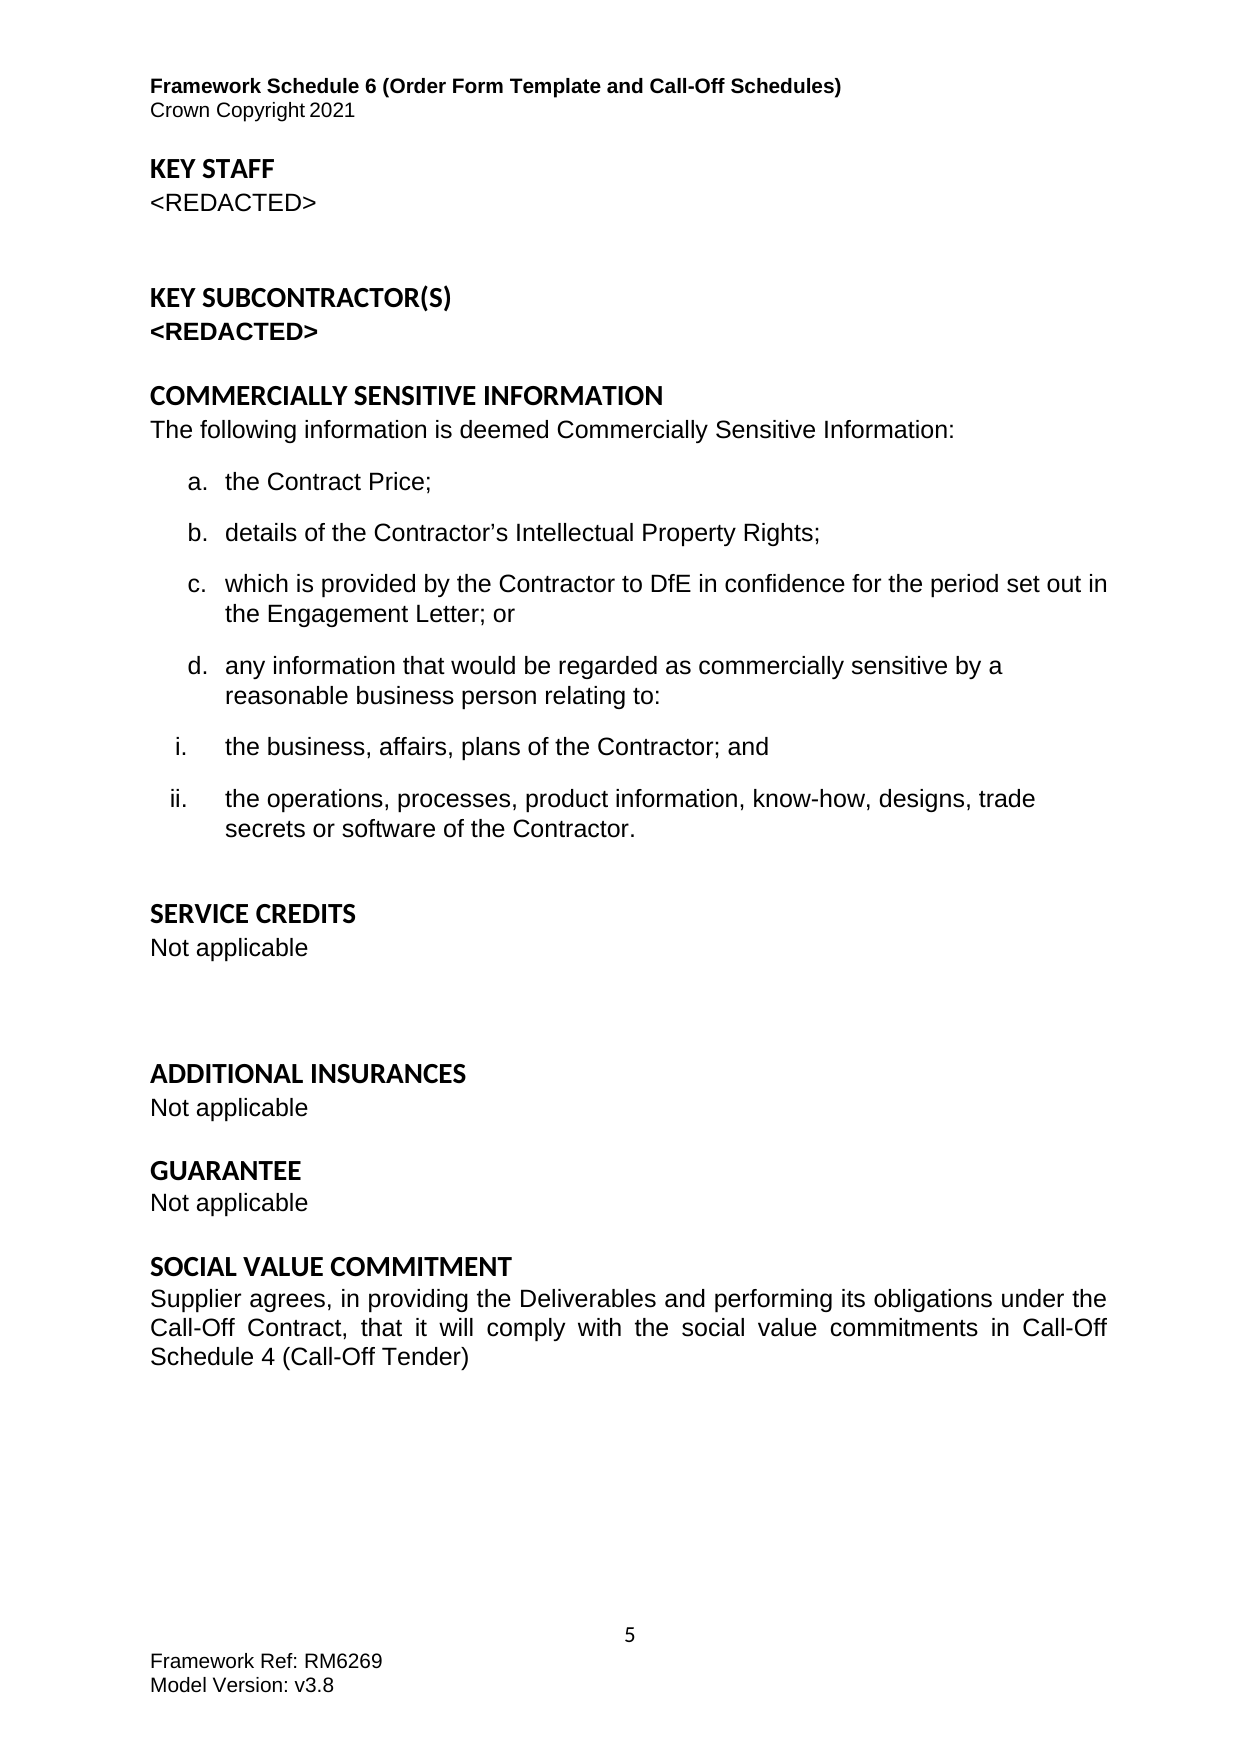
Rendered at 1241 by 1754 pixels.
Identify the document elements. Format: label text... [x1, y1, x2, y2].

list the Contract Price; [187, 466, 1109, 495]
subtitle KEY STAFF [150, 150, 1109, 186]
list which is provided by the Contractor to DfE in confidence for the period set out in the Engagement Letter; or [187, 569, 1109, 628]
text Supplier agrees, in providing the Deliverables and performing its obligations under the Call-Off Contract, that it will comply with the social value commitments in Call-Off Schedule 4 (Call-Off Tender) [150, 1284, 1109, 1370]
subtitle SERVICE CREDITS [150, 896, 1109, 931]
text <REDACTED> [150, 188, 1109, 216]
subtitle KEY SUBCONTRACTOR(S) [150, 279, 1109, 314]
text <REDACTED> [150, 317, 1109, 345]
text Not applicable [150, 1093, 1109, 1121]
text Not applicable [150, 933, 1109, 962]
text Not applicable [150, 1187, 1109, 1216]
list any information that would be regarded as commercially sensitive by a reasonable business person relating to: [187, 651, 1109, 710]
subtitle SOCIAL VALUE COMMITMENT [150, 1248, 1109, 1284]
list details of the Contractor’s Intellectual Property Rights; [187, 518, 1109, 546]
text The following information is deemed Commercially Sensitive Information: [150, 415, 1109, 444]
subtitle COMMERCIALLY SENSITIVE INFORMATION [150, 377, 1109, 413]
subtitle ADDITIONAL INSURANCES [150, 1055, 1109, 1091]
subtitle GUARANTEE [150, 1152, 1109, 1187]
list the business, affairs, plans of the Contractor; and [187, 732, 1109, 761]
list the operations, processes, product information, know-how, designs, trade secrets or software of the Contractor. [187, 783, 1109, 843]
